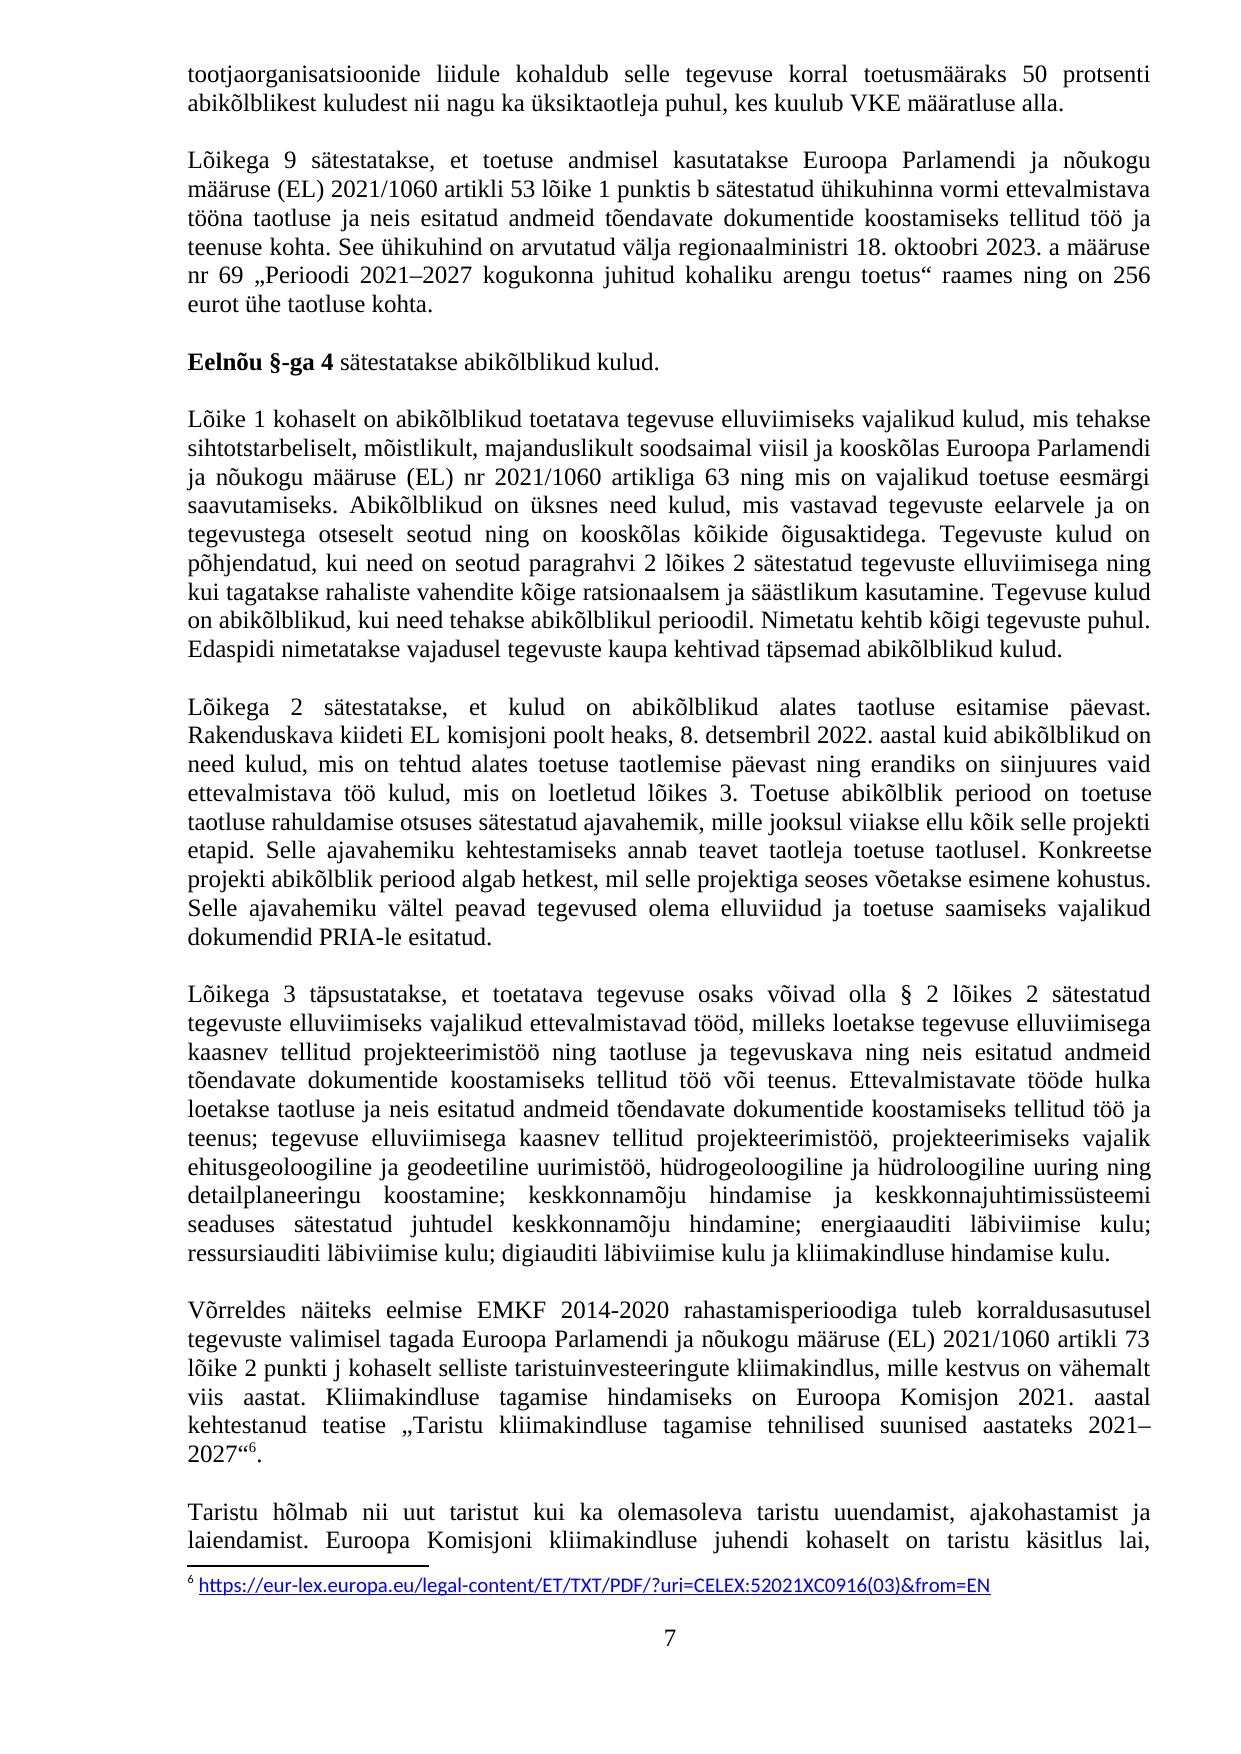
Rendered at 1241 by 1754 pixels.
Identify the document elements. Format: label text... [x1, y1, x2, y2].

text Lõikega 3 täpsustatakse, et toetatava tegevuse osaks võivad olla § 2 lõikes 2 sätestatud tegevuste elluviimiseks vajalikud ettevalmistavad tööd, milleks loetakse tegevuse elluviimisega kaasnev tellitud projekteerimistöö ning taotluse ja tegevuskava ning neis esitatud andmeid tõendavate dokumentide koostamiseks tellitud töö või teenus. Ettevalmistavate tööde hulka loetakse taotluse ja neis esitatud andmeid tõendavate dokumentide koostamiseks tellitud töö ja teenus; tegevuse elluviimisega kaasnev tellitud projekteerimistöö, projekteerimiseks vajalik ehitusgeoloogiline ja geodeetiline uurimistöö, hüdrogeoloogiline ja hüdroloogiline uuring ning detailplaneeringu koostamine; keskkonnamõju hindamise ja keskkonnajuhtimissüsteemi seaduses sätestatud juhtudel keskkonnamõju hindamine; energiaauditi läbiviimise kulu; ressursiauditi läbiviimise kulu; digiauditi läbiviimise kulu ja kliimakindluse hindamise kulu. [187, 979, 1152, 1267]
text Lõike 1 kohaselt on abikõlblikud toetatava tegevuse elluviimiseks vajalikud kulud, mis tehakse sihtotstarbeliselt, mõistlikult, majanduslikult soodsaimal viisil ja kooskõlas Euroopa Parlamendi ja nõukogu määruse (EL) nr 2021/1060 artikliga 63 ning mis on vajalikud toetuse eesmärgi saavutamiseks. Abikõlblikud on üksnes need kulud, mis vastavad tegevuste eelarvele ja on tegevustega otseselt seotud ning on kooskõlas kõikide õigusaktidega. Tegevuste kulud on põhjendatud, kui need on seotud paragrahvi 2 lõikes 2 sätestatud tegevuste elluviimisega ning kui tagatakse rahaliste vahendite kõige ratsionaalsem ja säästlikum kasutamine. Tegevuse kulud on abikõlblikud, kui need tehakse abikõlblikul perioodil. Nimetatu kehtib kõigi tegevuste puhul. Edaspidi nimetatakse vajadusel tegevuste kaupa kehtivad täpsemad abikõlblikud kulud. [187, 404, 1152, 663]
text Eelnõu §-ga 4 sätestatakse abikõlblikud kulud. [187, 347, 1152, 375]
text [187, 1497, 1152, 1554]
text Lõikega 9 sätestatakse, et toetuse andmisel kasutatakse Euroopa Parlamendi ja nõukogu määruse (EL) 2021/1060 artikli 53 lõike 1 punktis b sätestatud ühikuhinna vormi ettevalmistava tööna taotluse ja neis esitatud andmeid tõendavate dokumentide koostamiseks tellitud töö ja teenuse kohta. See ühikuhind on arvutatud välja regionaalministri 18. oktoobri 2023. a määruse nr 69 „Perioodi 2021–2027 kogukonna juhitud kohaliku arengu toetus“ raames ning on 256 eurot ühe taotluse kohta. [187, 145, 1152, 318]
text Lõikega 2 sätestatakse, et kulud on abikõlblikud alates taotluse esitamise päevast. Rakenduskava kiideti EL komisjoni poolt heaks, 8. detsembril 2022. aastal kuid abikõlblikud on need kulud, mis on tehtud alates toetuse taotlemise päevast ning erandiks on siinjuures vaid ettevalmistava töö kulud, mis on loetletud lõikes 3. Toetuse abikõlblik periood on toetuse taotluse rahuldamise otsuses sätestatud ajavahemik, mille jooksul viiakse ellu kõik selle projekti etapid. Selle ajavahemiku kehtestamiseks annab teavet taotleja toetuse taotlusel. Konkreetse projekti abikõlblik periood algab hetkest, mil selle projektiga seoses võetakse esimene kohustus. Selle ajavahemiku vältel peavad tegevused olema elluviidud ja toetuse saamiseks vajalikud dokumendid PRIA-le esitatud. [187, 692, 1152, 950]
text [187, 59, 1152, 117]
text Võrreldes näiteks eelmise EMKF 2014-2020 rahastamisperioodiga tuleb korraldusasutusel tegevuste valimisel tagada Euroopa Parlamendi ja nõukogu määruse (EL) 2021/1060 artikli 73 lõike 2 punkti j kohaselt selliste taristuinvesteeringute kliimakindlus, mille kestvus on vähemalt viis aastat. Kliimakindluse tagamise hindamiseks on Euroopa Komisjon 2021. aastal kehtestanud teatise „Taristu kliimakindluse tagamise tehnilised suunised aastateks 2021–2027“. [187, 1295, 1152, 1468]
